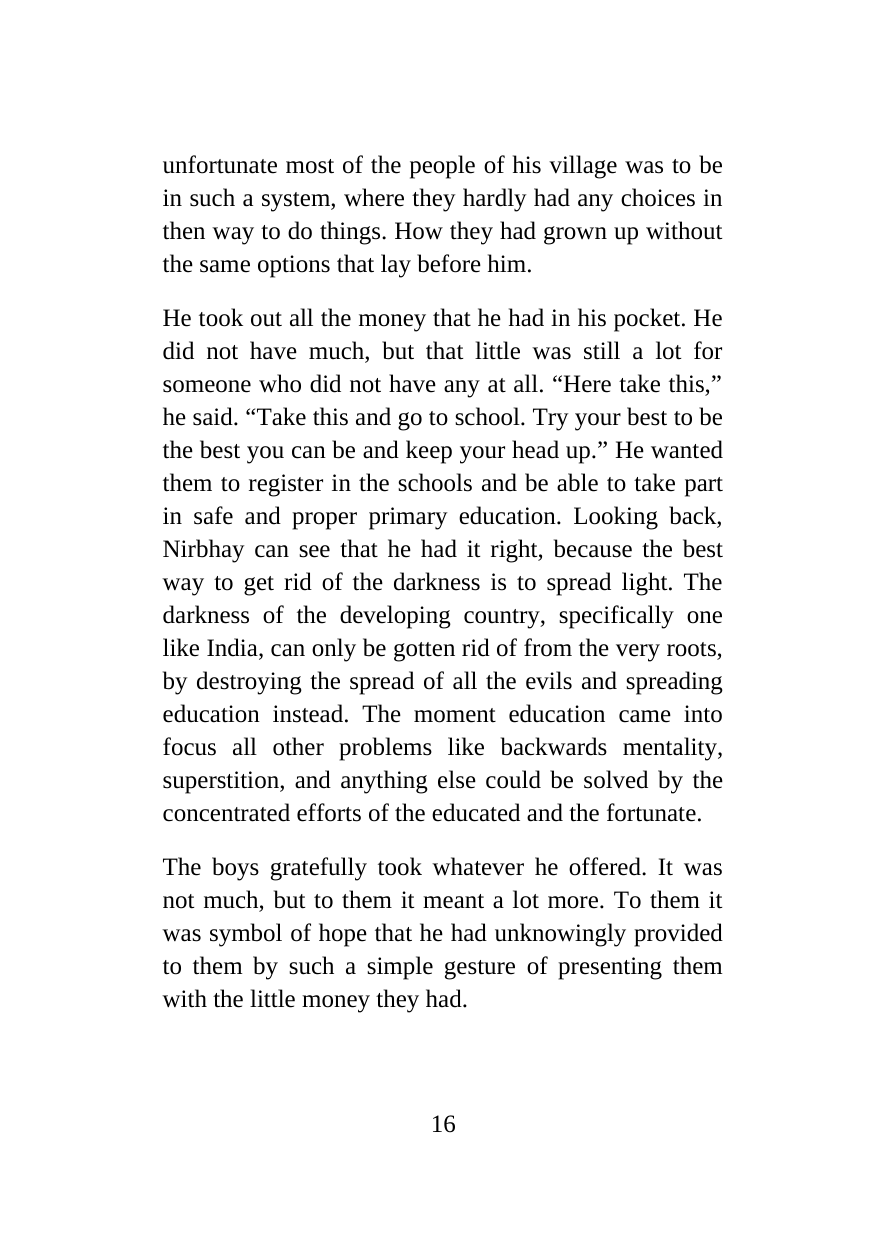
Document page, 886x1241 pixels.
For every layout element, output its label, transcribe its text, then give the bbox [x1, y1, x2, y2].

text He took out all the money that he had in his pocket. He did not have much, but that little was still a lot for someone who did not have any at all. “Here take this,” he said. “Take this and go to school. Try your best to be the best you can be and keep your head up.” He wanted them to register in the schools and be able to take part in safe and proper primary education. Looking back, Nirbhay can see that he had it right, because the best way to get rid of the darkness is to spread light. The darkness of the developing country, specifically one like India, can only be gotten rid of from the very roots, by destroying the spread of all the evils and spreading education instead. The moment education came into focus all other problems like backwards mentality, superstition, and anything else could be solved by the concentrated efforts of the educated and the fortunate. [162, 303, 723, 827]
text The boys gratefully took whatever he offered. It was not much, but to them it meant a lot more. To them it was symbol of hope that he had unknowingly provided to them by such a simple gesture of presenting them with the little money they had. [162, 852, 723, 1013]
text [162, 150, 723, 278]
